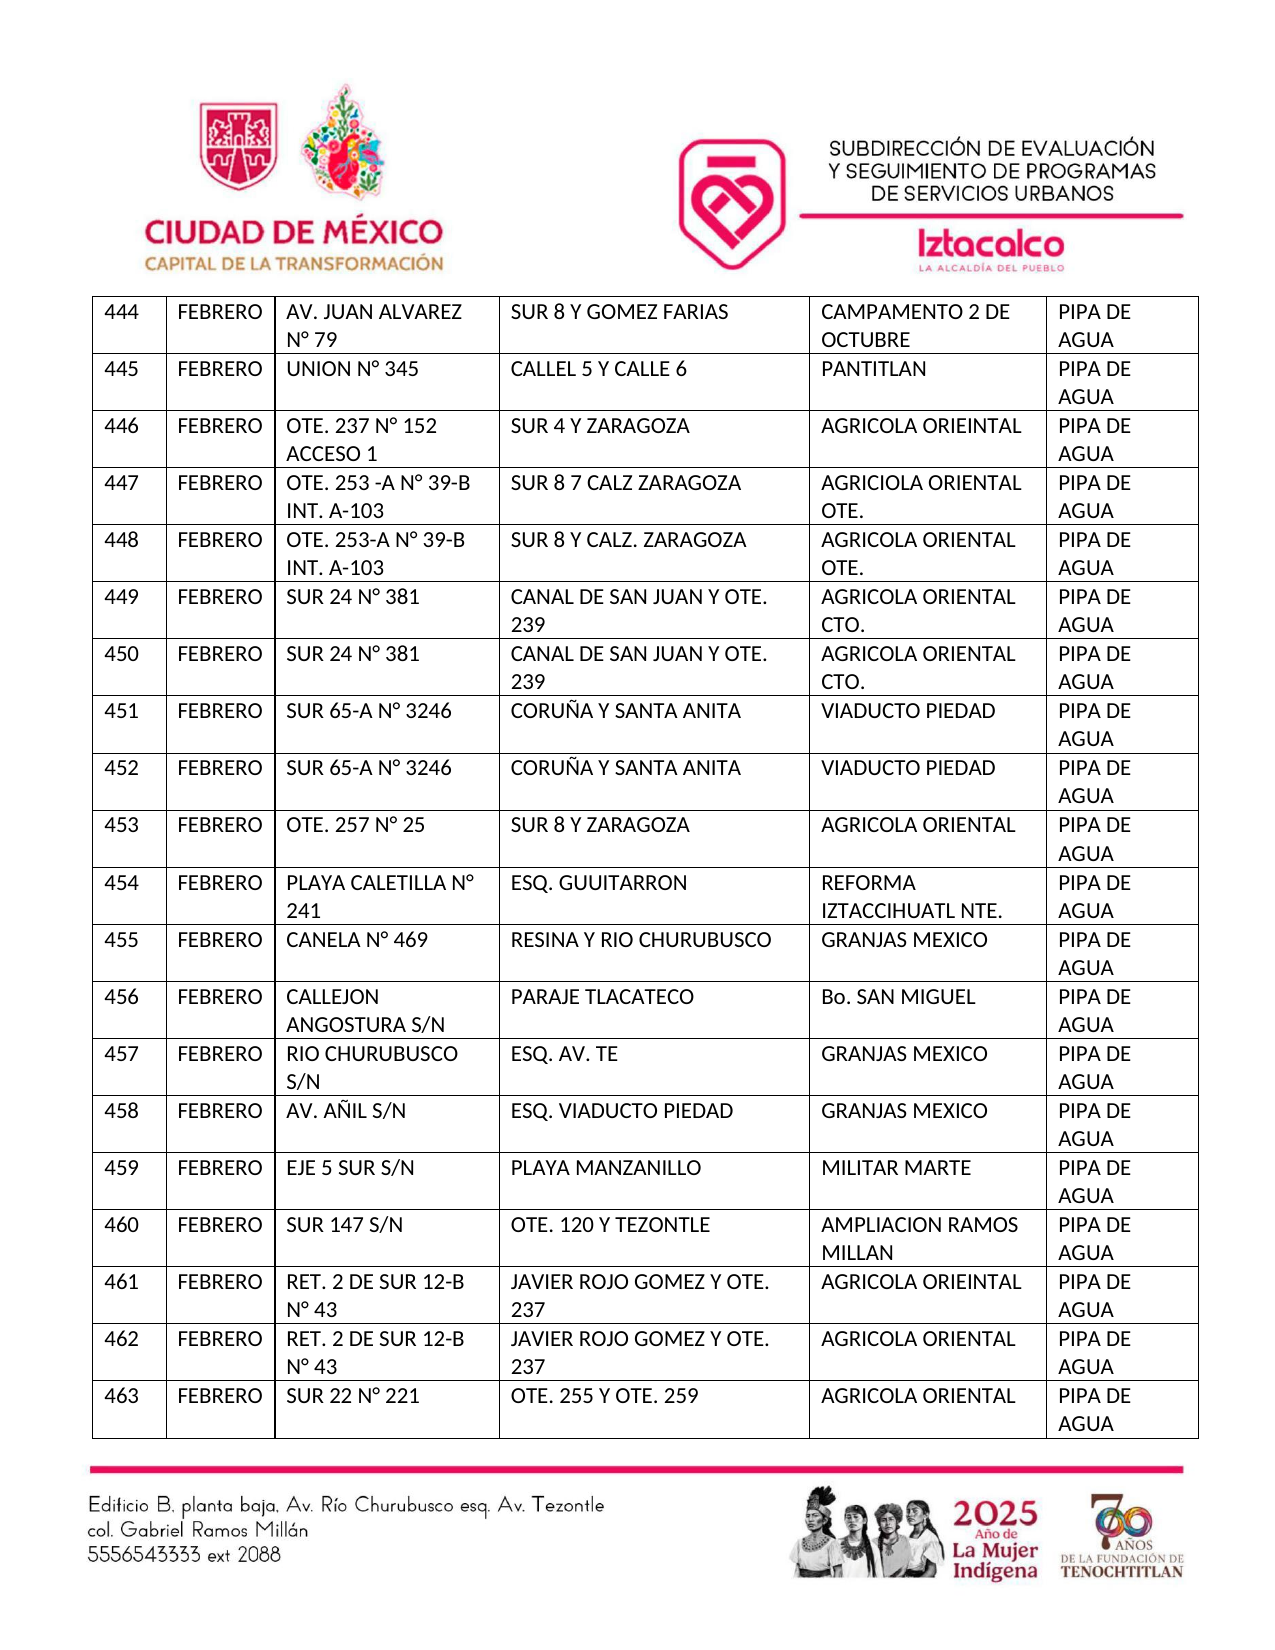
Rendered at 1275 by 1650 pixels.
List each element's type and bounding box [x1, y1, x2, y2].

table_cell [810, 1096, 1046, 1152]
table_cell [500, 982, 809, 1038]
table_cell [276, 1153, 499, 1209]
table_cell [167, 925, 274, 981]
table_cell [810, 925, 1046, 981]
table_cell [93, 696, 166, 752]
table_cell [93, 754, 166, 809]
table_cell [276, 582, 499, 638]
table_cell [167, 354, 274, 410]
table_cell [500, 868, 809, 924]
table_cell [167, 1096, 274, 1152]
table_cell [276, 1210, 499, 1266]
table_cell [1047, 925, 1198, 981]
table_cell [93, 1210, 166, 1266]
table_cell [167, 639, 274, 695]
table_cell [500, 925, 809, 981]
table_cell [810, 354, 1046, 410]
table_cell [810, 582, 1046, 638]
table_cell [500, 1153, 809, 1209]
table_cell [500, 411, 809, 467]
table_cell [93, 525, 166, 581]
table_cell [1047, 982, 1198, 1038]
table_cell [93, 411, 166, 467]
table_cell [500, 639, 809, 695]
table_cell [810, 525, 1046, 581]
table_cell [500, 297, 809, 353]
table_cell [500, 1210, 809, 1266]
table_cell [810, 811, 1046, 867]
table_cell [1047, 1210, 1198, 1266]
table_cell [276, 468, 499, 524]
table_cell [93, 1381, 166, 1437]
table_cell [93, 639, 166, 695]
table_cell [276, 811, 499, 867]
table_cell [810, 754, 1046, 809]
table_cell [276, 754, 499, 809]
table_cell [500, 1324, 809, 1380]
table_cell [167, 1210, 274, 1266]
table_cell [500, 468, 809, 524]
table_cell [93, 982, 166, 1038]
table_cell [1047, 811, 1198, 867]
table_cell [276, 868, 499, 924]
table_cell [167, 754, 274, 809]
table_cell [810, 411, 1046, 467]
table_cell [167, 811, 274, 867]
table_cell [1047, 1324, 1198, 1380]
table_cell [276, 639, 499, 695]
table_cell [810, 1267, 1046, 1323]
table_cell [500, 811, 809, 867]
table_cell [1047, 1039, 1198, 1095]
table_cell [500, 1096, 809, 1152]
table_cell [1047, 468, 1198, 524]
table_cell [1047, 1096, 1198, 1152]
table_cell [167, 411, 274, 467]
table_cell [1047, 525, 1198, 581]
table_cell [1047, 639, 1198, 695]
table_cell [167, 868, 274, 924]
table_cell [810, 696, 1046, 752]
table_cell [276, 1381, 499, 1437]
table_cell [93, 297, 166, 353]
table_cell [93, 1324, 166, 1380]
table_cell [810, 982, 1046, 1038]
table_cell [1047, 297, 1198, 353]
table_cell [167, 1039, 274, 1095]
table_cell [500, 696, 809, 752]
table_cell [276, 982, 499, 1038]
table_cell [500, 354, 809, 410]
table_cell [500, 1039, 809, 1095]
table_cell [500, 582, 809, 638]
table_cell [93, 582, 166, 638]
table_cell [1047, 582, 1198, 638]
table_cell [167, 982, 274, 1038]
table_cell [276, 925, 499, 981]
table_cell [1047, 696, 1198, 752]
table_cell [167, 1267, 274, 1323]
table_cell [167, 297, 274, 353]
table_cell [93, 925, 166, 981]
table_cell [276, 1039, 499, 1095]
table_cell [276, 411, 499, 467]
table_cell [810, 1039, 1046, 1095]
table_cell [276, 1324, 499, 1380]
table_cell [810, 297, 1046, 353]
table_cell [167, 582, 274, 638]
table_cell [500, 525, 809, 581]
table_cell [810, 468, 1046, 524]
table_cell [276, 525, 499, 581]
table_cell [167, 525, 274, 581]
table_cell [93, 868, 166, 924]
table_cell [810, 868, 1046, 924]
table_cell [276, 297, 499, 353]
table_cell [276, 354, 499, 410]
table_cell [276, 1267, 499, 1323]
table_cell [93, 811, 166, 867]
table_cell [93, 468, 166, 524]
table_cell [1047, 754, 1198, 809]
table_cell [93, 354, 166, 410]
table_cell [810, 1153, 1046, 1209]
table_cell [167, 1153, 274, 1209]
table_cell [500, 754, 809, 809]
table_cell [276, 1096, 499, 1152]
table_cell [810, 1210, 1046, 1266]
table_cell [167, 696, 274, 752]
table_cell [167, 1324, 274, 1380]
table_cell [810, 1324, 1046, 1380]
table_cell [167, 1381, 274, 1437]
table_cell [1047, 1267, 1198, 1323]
picture [4, 2, 1272, 1642]
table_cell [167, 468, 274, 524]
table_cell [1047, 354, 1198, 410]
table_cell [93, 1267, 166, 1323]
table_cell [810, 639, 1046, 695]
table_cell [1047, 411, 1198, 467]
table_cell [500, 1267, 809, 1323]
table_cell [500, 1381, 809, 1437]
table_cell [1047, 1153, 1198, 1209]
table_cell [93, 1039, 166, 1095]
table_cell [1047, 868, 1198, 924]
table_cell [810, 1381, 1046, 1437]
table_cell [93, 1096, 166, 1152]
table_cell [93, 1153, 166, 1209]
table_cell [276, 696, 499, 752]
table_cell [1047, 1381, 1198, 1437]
